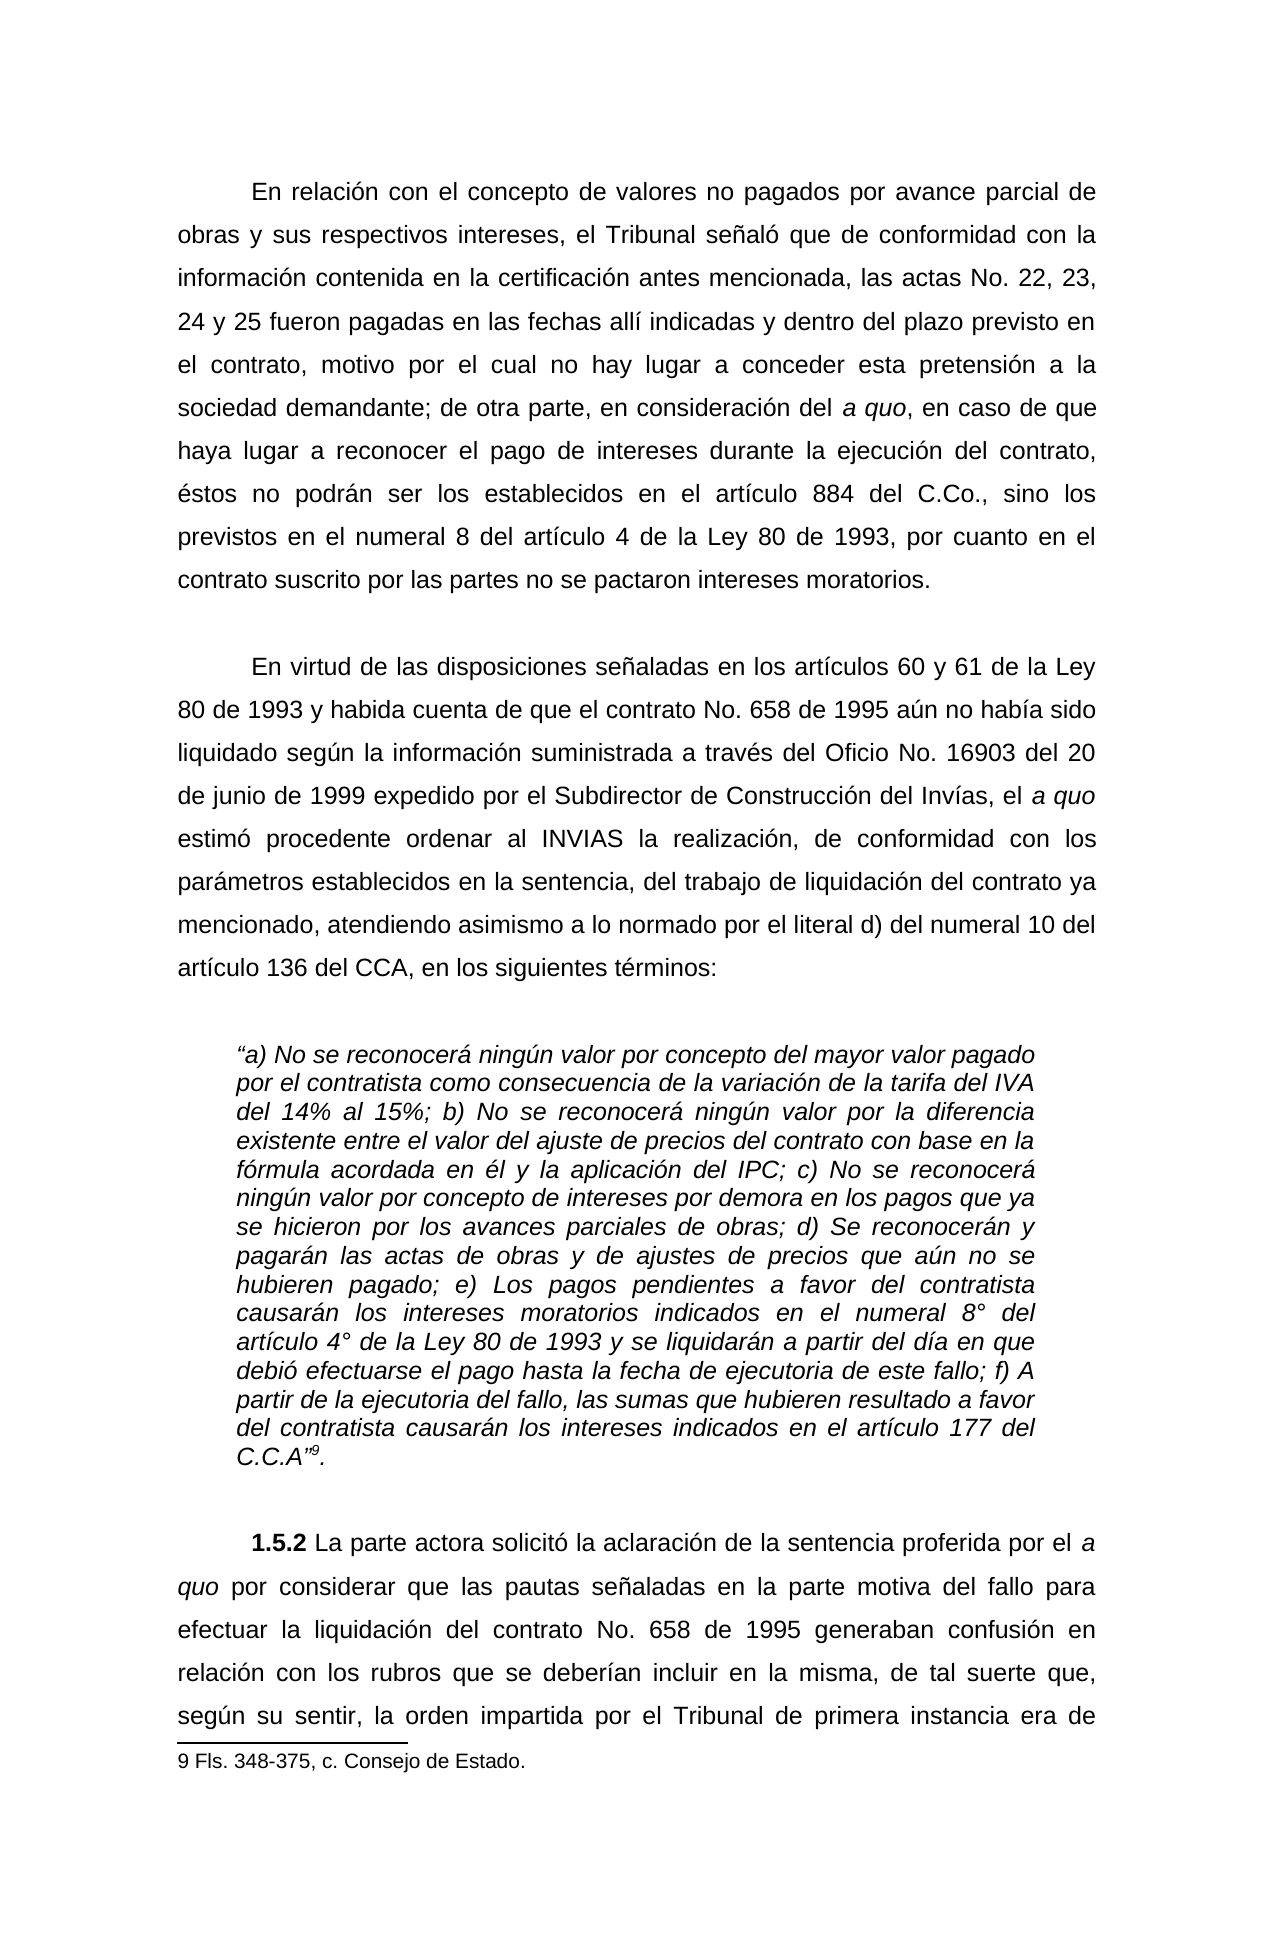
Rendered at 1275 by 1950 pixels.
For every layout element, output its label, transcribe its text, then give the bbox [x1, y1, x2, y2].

text En relación con el concepto de valores no pagados por avance parcial de obras y sus respectivos intereses, el Tribunal señaló que de conformidad con la información contenida en la certificación antes mencionada, las actas No. 22, 23, 24 y 25 fueron pagadas en las fechas allí indicadas y dentro del plazo previsto en el contrato, motivo por el cual no hay lugar a conceder esta pretensión a la sociedad demandante; de otra parte, en consideración del a quo, en caso de que haya lugar a reconocer el pago de intereses durante la ejecución del contrato, éstos no podrán ser los establecidos en el artículo 884 del C.Co., sino los previstos en el numeral 8 del artículo 4 de la Ley 80 de 1993, por cuanto en el contrato suscrito por las partes no se pactaron intereses moratorios. [177, 177, 1098, 594]
text “a) No se reconocerá ningún valor por concepto del mayor valor pagado por el contratista como consecuencia de la variación de la tarifa del IVA del 14% al 15%; b) No se reconocerá ningún valor por la diferencia existente entre el valor del ajuste de precios del contrato con base en la fórmula acordada en él y la aplicación del IPC; c) No se reconocerá ningún valor por concepto de intereses por demora en los pagos que ya se hicieron por los avances parciales de obras; d) Se reconocerán y pagarán las actas de obras y de ajustes de precios que aún no se hubieren pagado; e) Los pagos pendientes a favor del contratista causarán los intereses moratorios indicados en el numeral 8° del artículo 4° de la Ley 80 de 1993 y se liquidarán a partir del día en que debió efectuarse el pago hasta la fecha de ejecutoria de este fallo; f) A partir de la ejecutoria del fallo, las sumas que hubieren resultado a favor del contratista causarán los intereses indicados en el artículo 177 del C.C.A”. [236, 1040, 1039, 1471]
text En virtud de las disposiciones señaladas en los artículos 60 y 61 de la Ley 80 de 1993 y habida cuenta de que el contrato No. 658 de 1995 aún no había sido liquidado según la información suministrada a través del Oficio No. 16903 del 20 de junio de 1999 expedido por el Subdirector de Construcción del Invías, el a quo estimó procedente ordenar al INVIAS la realización, de conformidad con los parámetros establecidos en la sentencia, del trabajo de liquidación del contrato ya mencionado, atendiendo asimismo a lo normado por el literal d) del numeral 10 del artículo 136 del CCA, en los siguientes términos: [177, 652, 1098, 982]
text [177, 1528, 1098, 1730]
